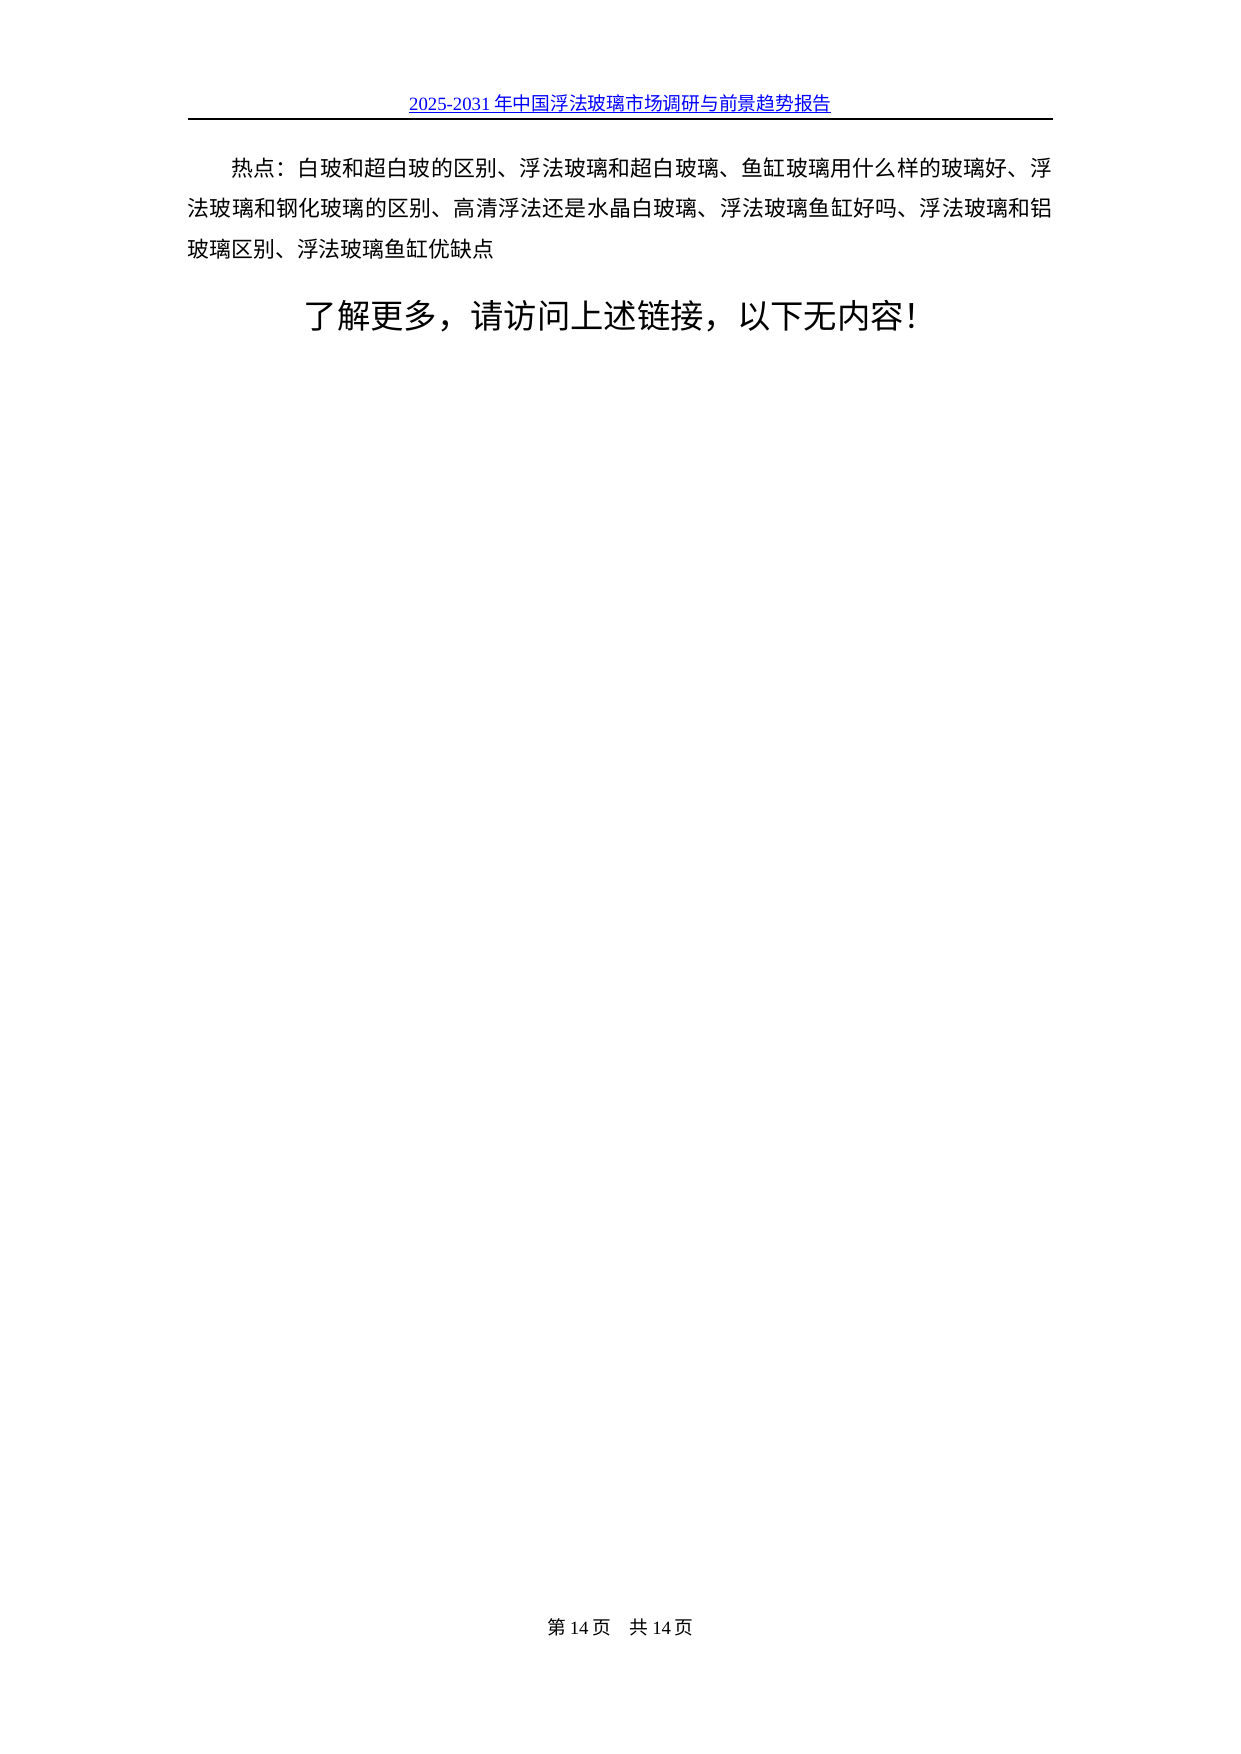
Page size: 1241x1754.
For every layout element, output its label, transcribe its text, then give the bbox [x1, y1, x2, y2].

text 热点：白玻和超白玻的区别、浮法玻璃和超白玻璃、鱼缸玻璃用什么样的玻璃好、浮法玻璃和钢化玻璃的区别、高清浮法还是水晶白玻璃、浮法玻璃鱼缸好吗、浮法玻璃和铝玻璃区别、浮法玻璃鱼缸优缺点 [187, 150, 1053, 264]
title 了解更多，请访问上述链接，以下无内容！ [187, 282, 1053, 347]
